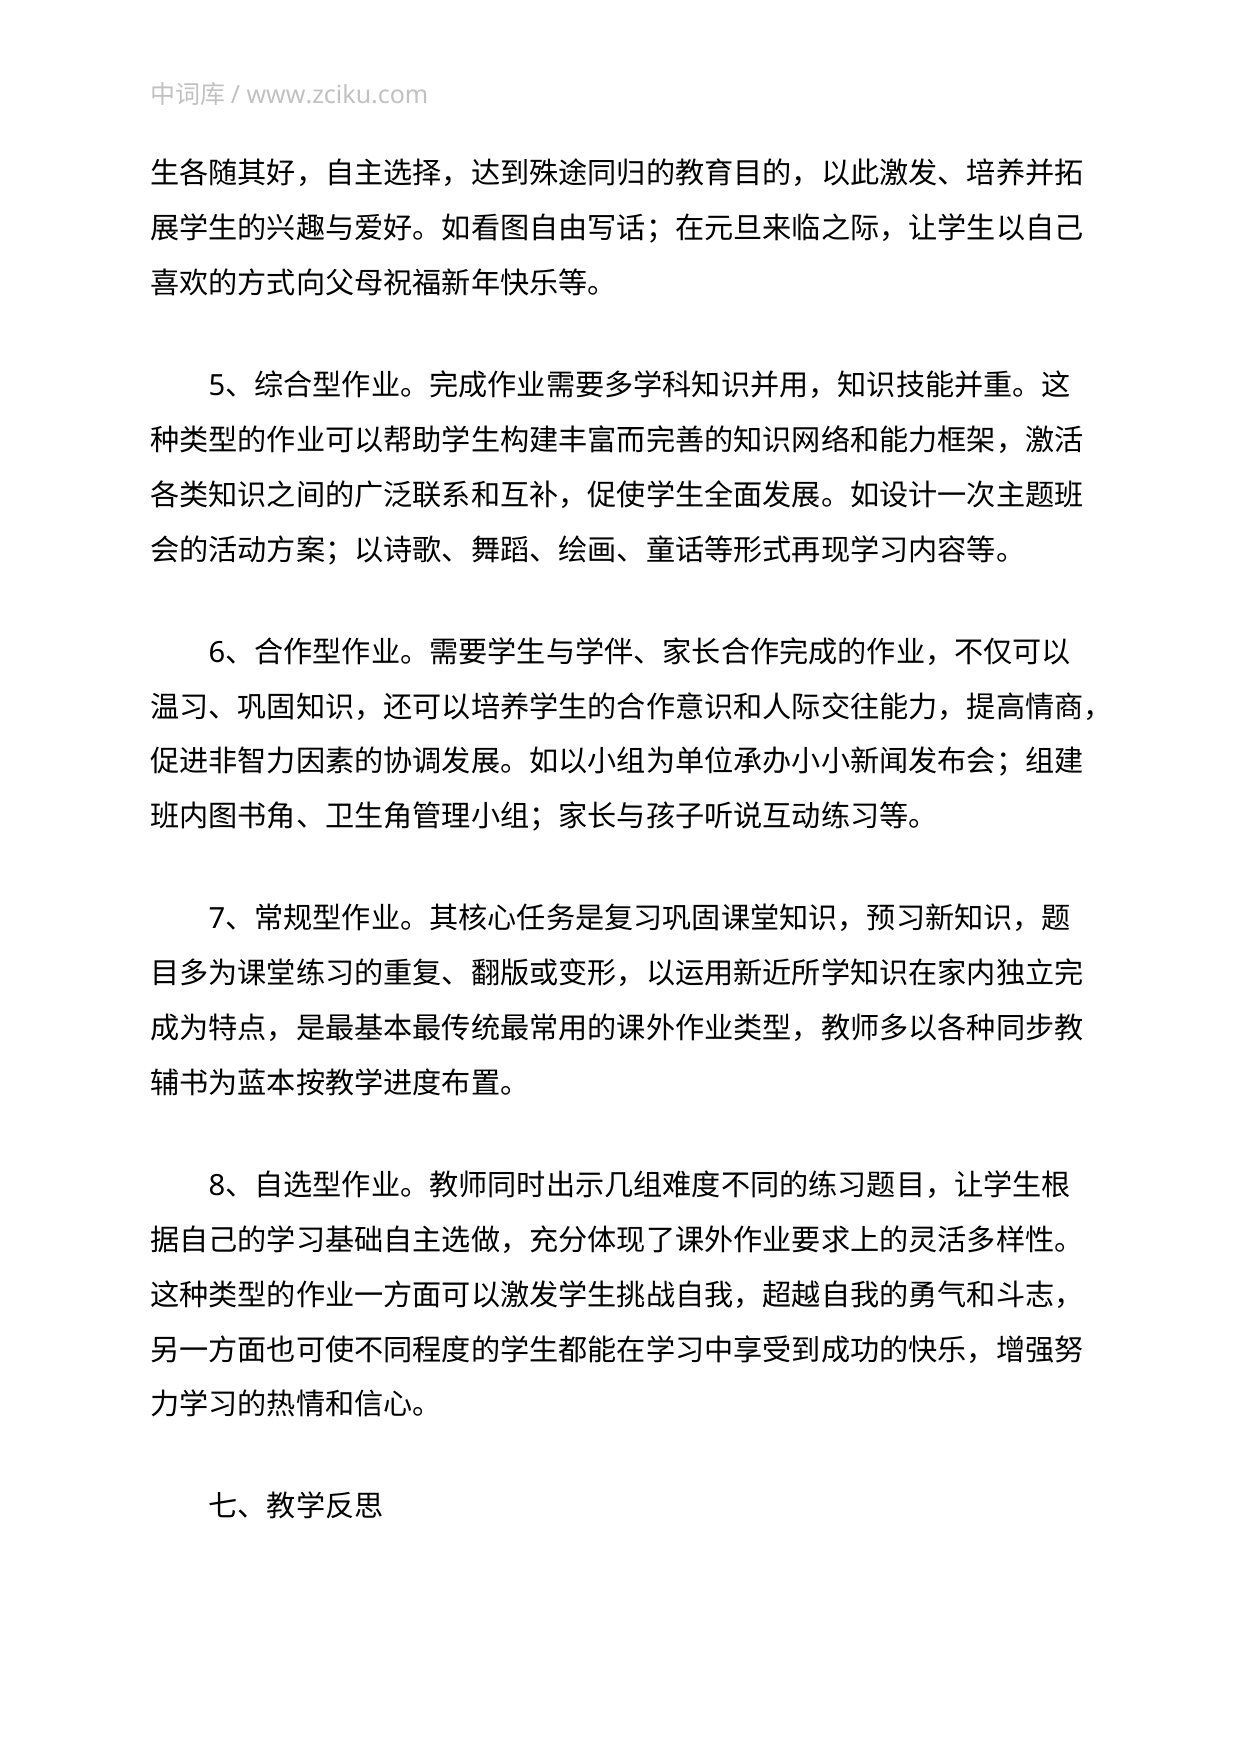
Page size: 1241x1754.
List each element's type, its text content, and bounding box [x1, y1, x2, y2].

text 8、自选型作业。教师同时出示几组难度不同的练习题目，让学生根据自己的学习基础自主选做，充分体现了课外作业要求上的灵活多样性。这种类型的作业一方面可以激发学生挑战自我，超越自我的勇气和斗志，另一方面也可使不同程度的学生都能在学习中享受到成功的快乐，增强努力学习的热情和信心。 [150, 1161, 1090, 1423]
text 7、常规型作业。其核心任务是复习巩固课堂知识，预习新知识，题目多为课堂练习的重复、翻版或变形，以运用新近所学知识在家内独立完成为特点，是最基本最传统最常用的课外作业类型，教师多以各种同步教辅书为蓝本按教学进度布置。 [150, 895, 1090, 1102]
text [150, 150, 1090, 302]
text 七、教学反思 [150, 1483, 1090, 1525]
text 6、合作型作业。需要学生与学伴、家长合作完成的作业，不仅可以温习、巩固知识，还可以培养学生的合作意识和人际交往能力，提高情商，促进非智力因素的协调发展。如以小组为单位承办小小新闻发布会；组建班内图书角、卫生角管理小组；家长与孩子听说互动练习等。 [150, 628, 1090, 835]
text 5、综合型作业。完成作业需要多学科知识并用，知识技能并重。这种类型的作业可以帮助学生构建丰富而完善的知识网络和能力框架，激活各类知识之间的广泛联系和互补，促使学生全面发展。如设计一次主题班会的活动方案；以诗歌、舞蹈、绘画、童话等形式再现学习内容等。 [150, 362, 1090, 569]
